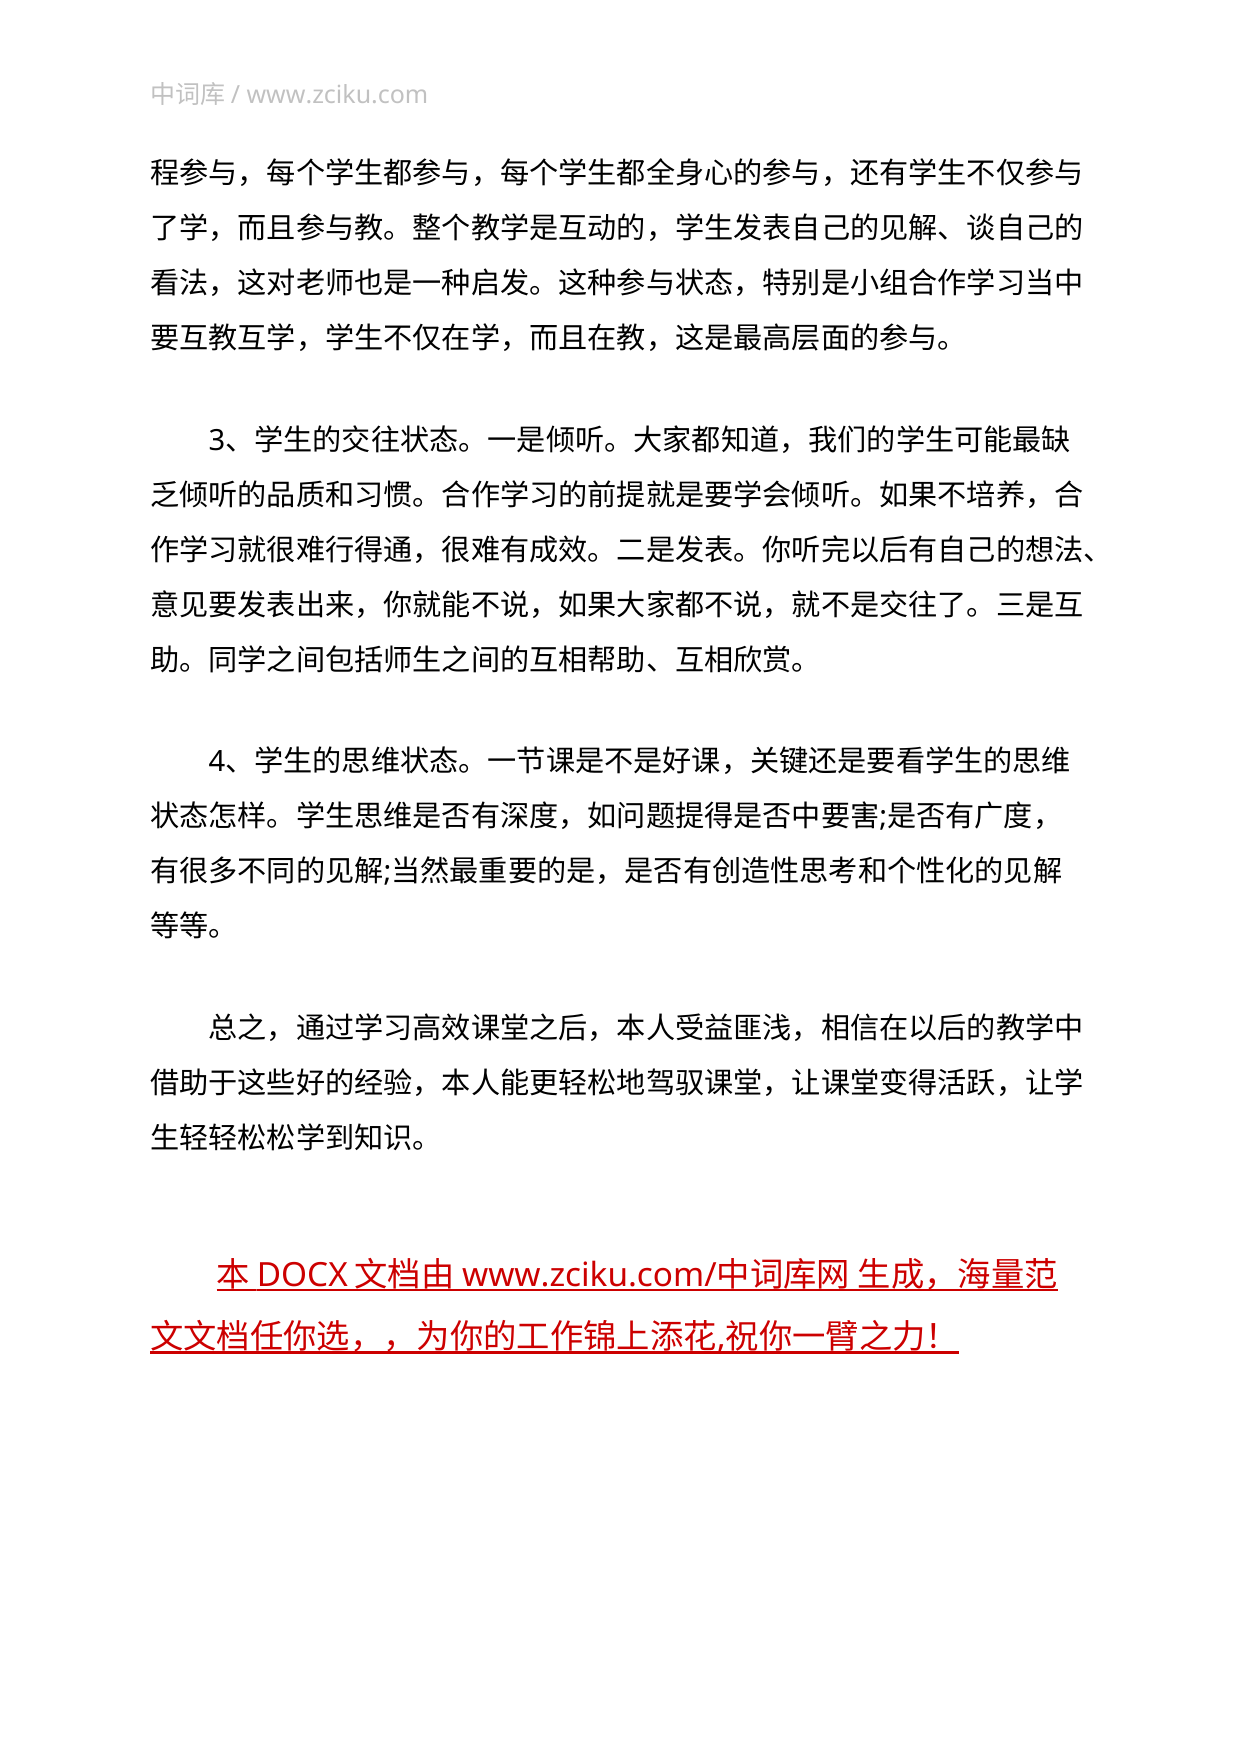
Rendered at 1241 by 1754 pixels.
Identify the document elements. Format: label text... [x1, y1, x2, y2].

text 3、学生的交往状态。一是倾听。大家都知道，我们的学生可能最缺乏倾听的品质和习惯。合作学习的前提就是要学会倾听。如果不培养，合作学习就很难行得通，很难有成效。二是发表。你听完以后有自己的想法、意见要发表出来，你就能不说，如果大家都不说，就不是交往了。三是互助。同学之间包括师生之间的互相帮助、互相欣赏。 [150, 416, 1090, 678]
text 4、学生的思维状态。一节课是不是好课，关键还是要看学生的思维状态怎样。学生思维是否有深度，如问题提得是否中要害;是否有广度，有很多不同的见解;当然最重要的是，是否有创造性思考和个性化的见解等等。 [150, 738, 1090, 945]
text 总之，通过学习高效课堂之后，本人受益匪浅，相信在以后的教学中借助于这些好的经验，本人能更轻松地驾驭课堂，让课堂变得活跃，让学生轻轻松松学到知识。 [150, 1005, 1090, 1157]
text 本DOCX文档由 www.zciku.com/中词库网 生成，海量范文文档任你选，，为你的工作锦上添花,祝你一臂之力！ [150, 1247, 1090, 1359]
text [150, 150, 1090, 357]
